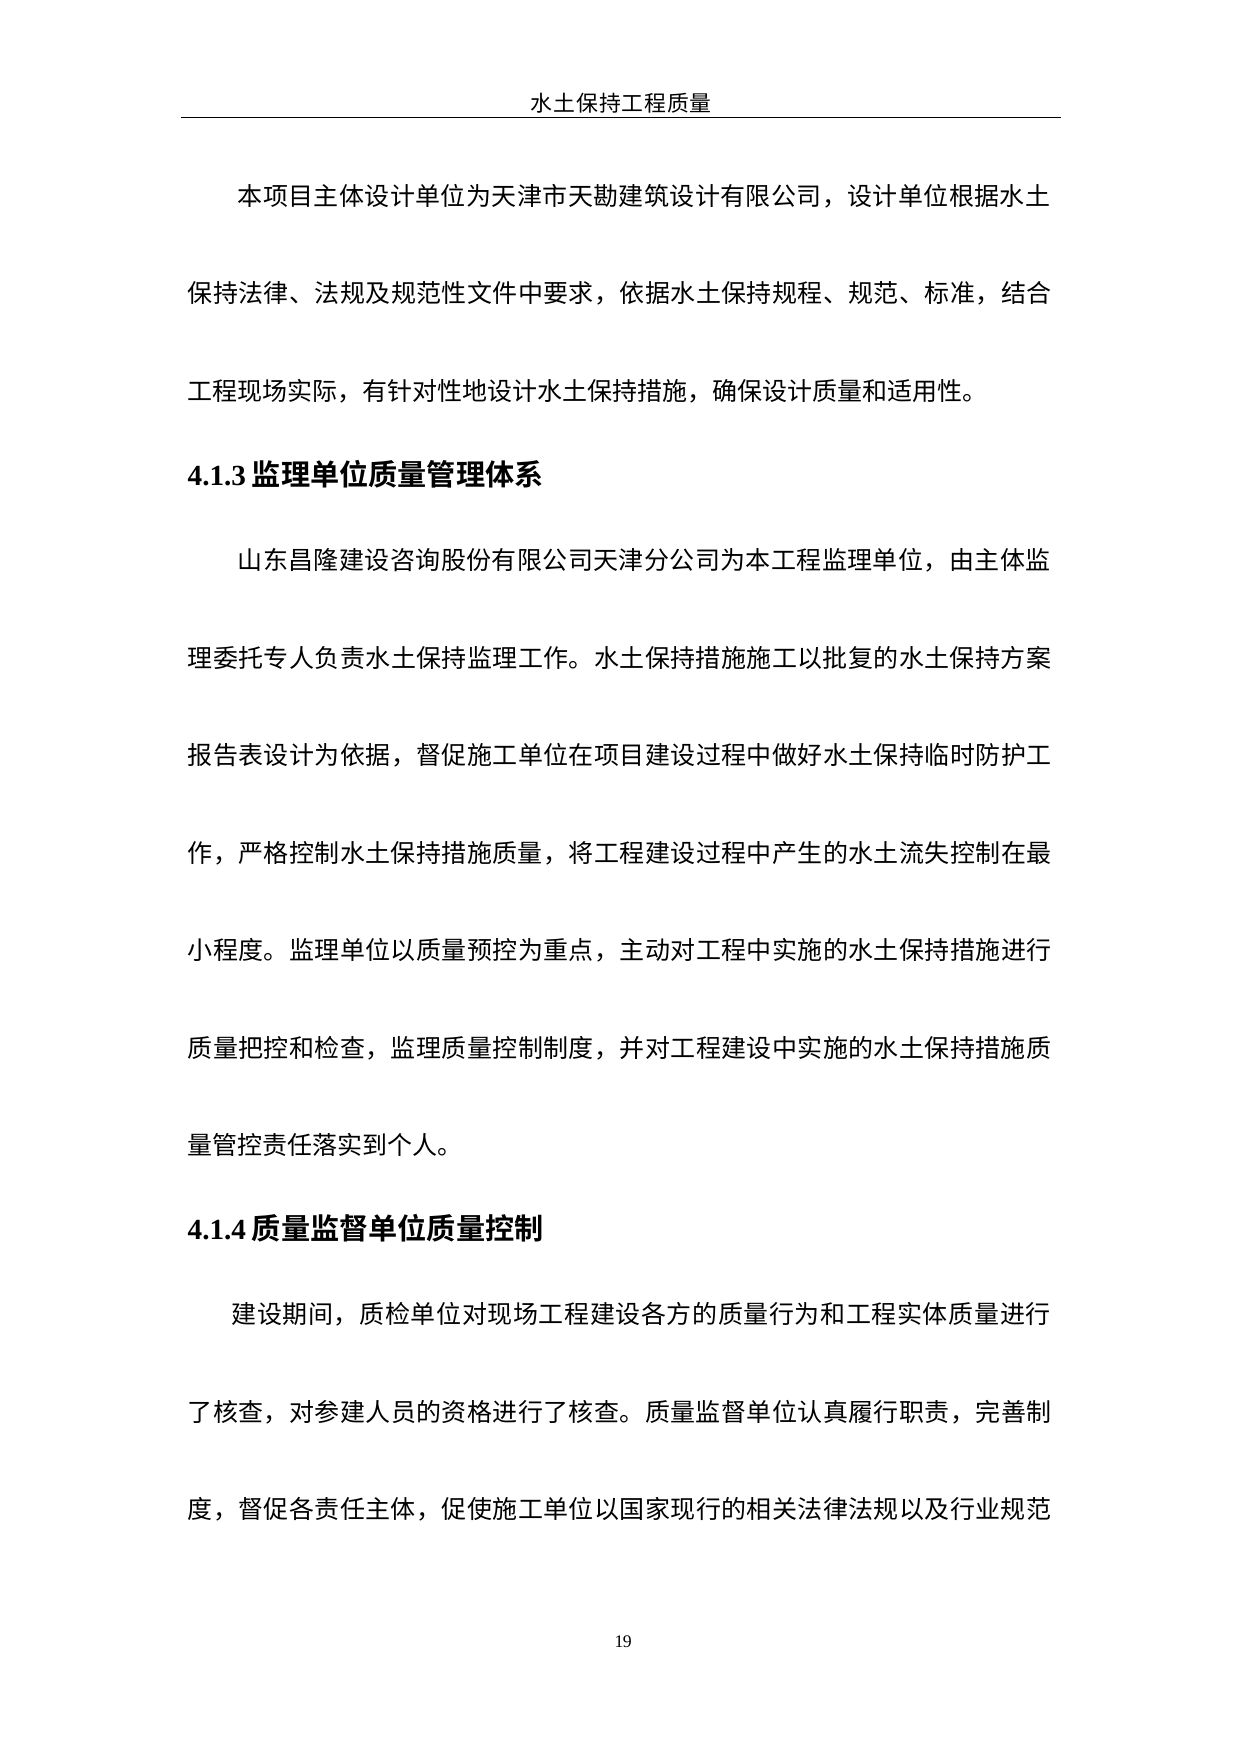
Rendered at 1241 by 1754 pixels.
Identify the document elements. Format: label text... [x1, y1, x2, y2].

text 本项目主体设计单位为天津市天勘建筑设计有限公司，设计单位根据水土保持法律、法规及规范性文件中要求，依据水土保持规程、规范、标准，结合工程现场实际，有针对性地设计水土保持措施，确保设计质量和适用性。 [187, 162, 1053, 422]
text 4.1.3监理单位质量管理体系 [187, 440, 1053, 505]
text 山东昌隆建设咨询股份有限公司天津分公司为本工程监理单位，由主体监理委托专人负责水土保持监理工作。水土保持措施施工以批复的水土保持方案报告表设计为依据，督促施工单位在项目建设过程中做好水土保持临时防护工作，严格控制水土保持措施质量，将工程建设过程中产生的水土流失控制在最小程度。监理单位以质量预控为重点，主动对工程中实施的水土保持措施进行质量把控和检查，监理质量控制制度，并对工程建设中实施的水土保持措施质量管控责任落实到个人。 [187, 526, 1053, 1176]
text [187, 1281, 1053, 1541]
text 4.1.4质量监督单位质量控制 [187, 1194, 1053, 1259]
